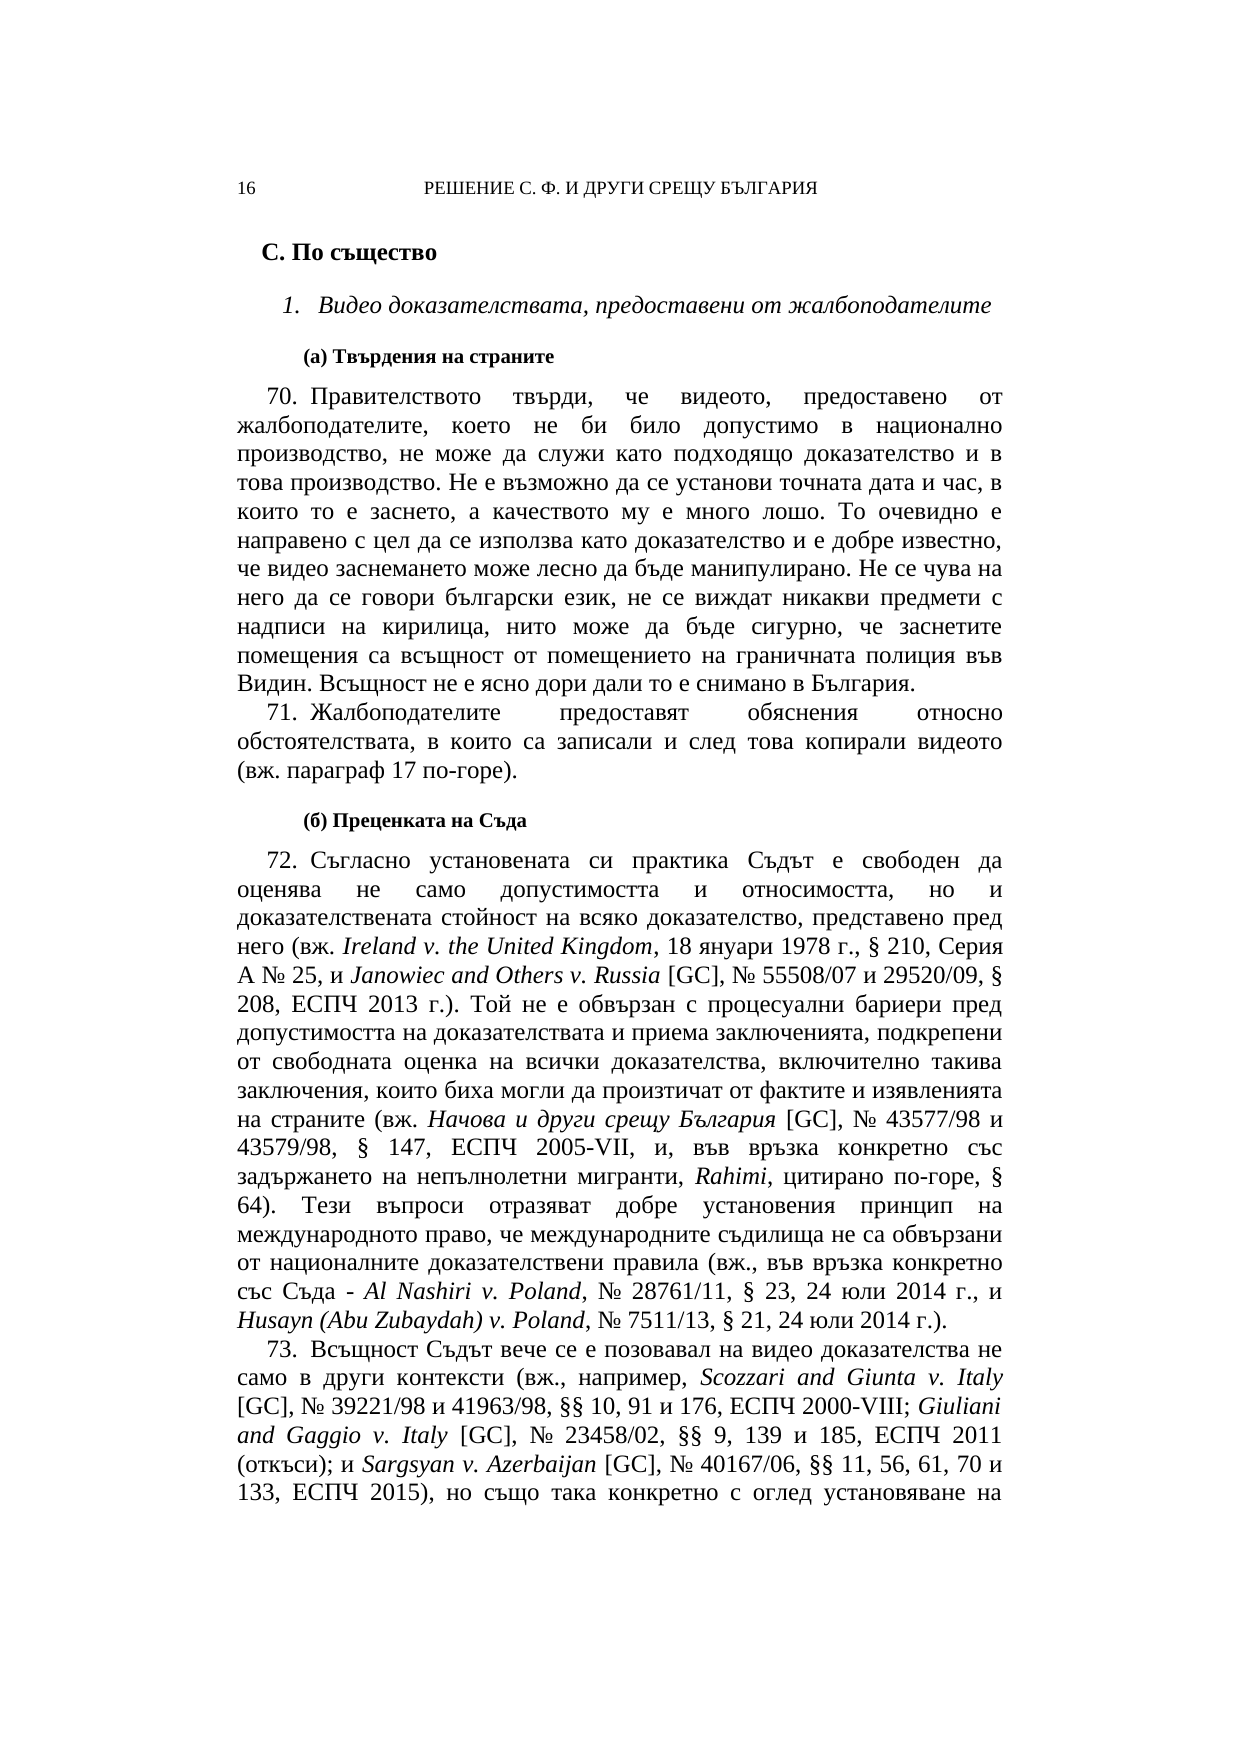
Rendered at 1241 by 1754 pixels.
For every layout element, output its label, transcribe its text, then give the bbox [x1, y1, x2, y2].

subtitle C. По същество [261, 237, 1003, 266]
subtitle (а) Твърдения на страните [303, 344, 1003, 368]
subtitle (б) Преценката на Съда [303, 808, 1003, 832]
subtitle 1. Видео доказателствата, предоставени от жалбоподателите [282, 291, 1003, 319]
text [237, 1334, 1003, 1506]
